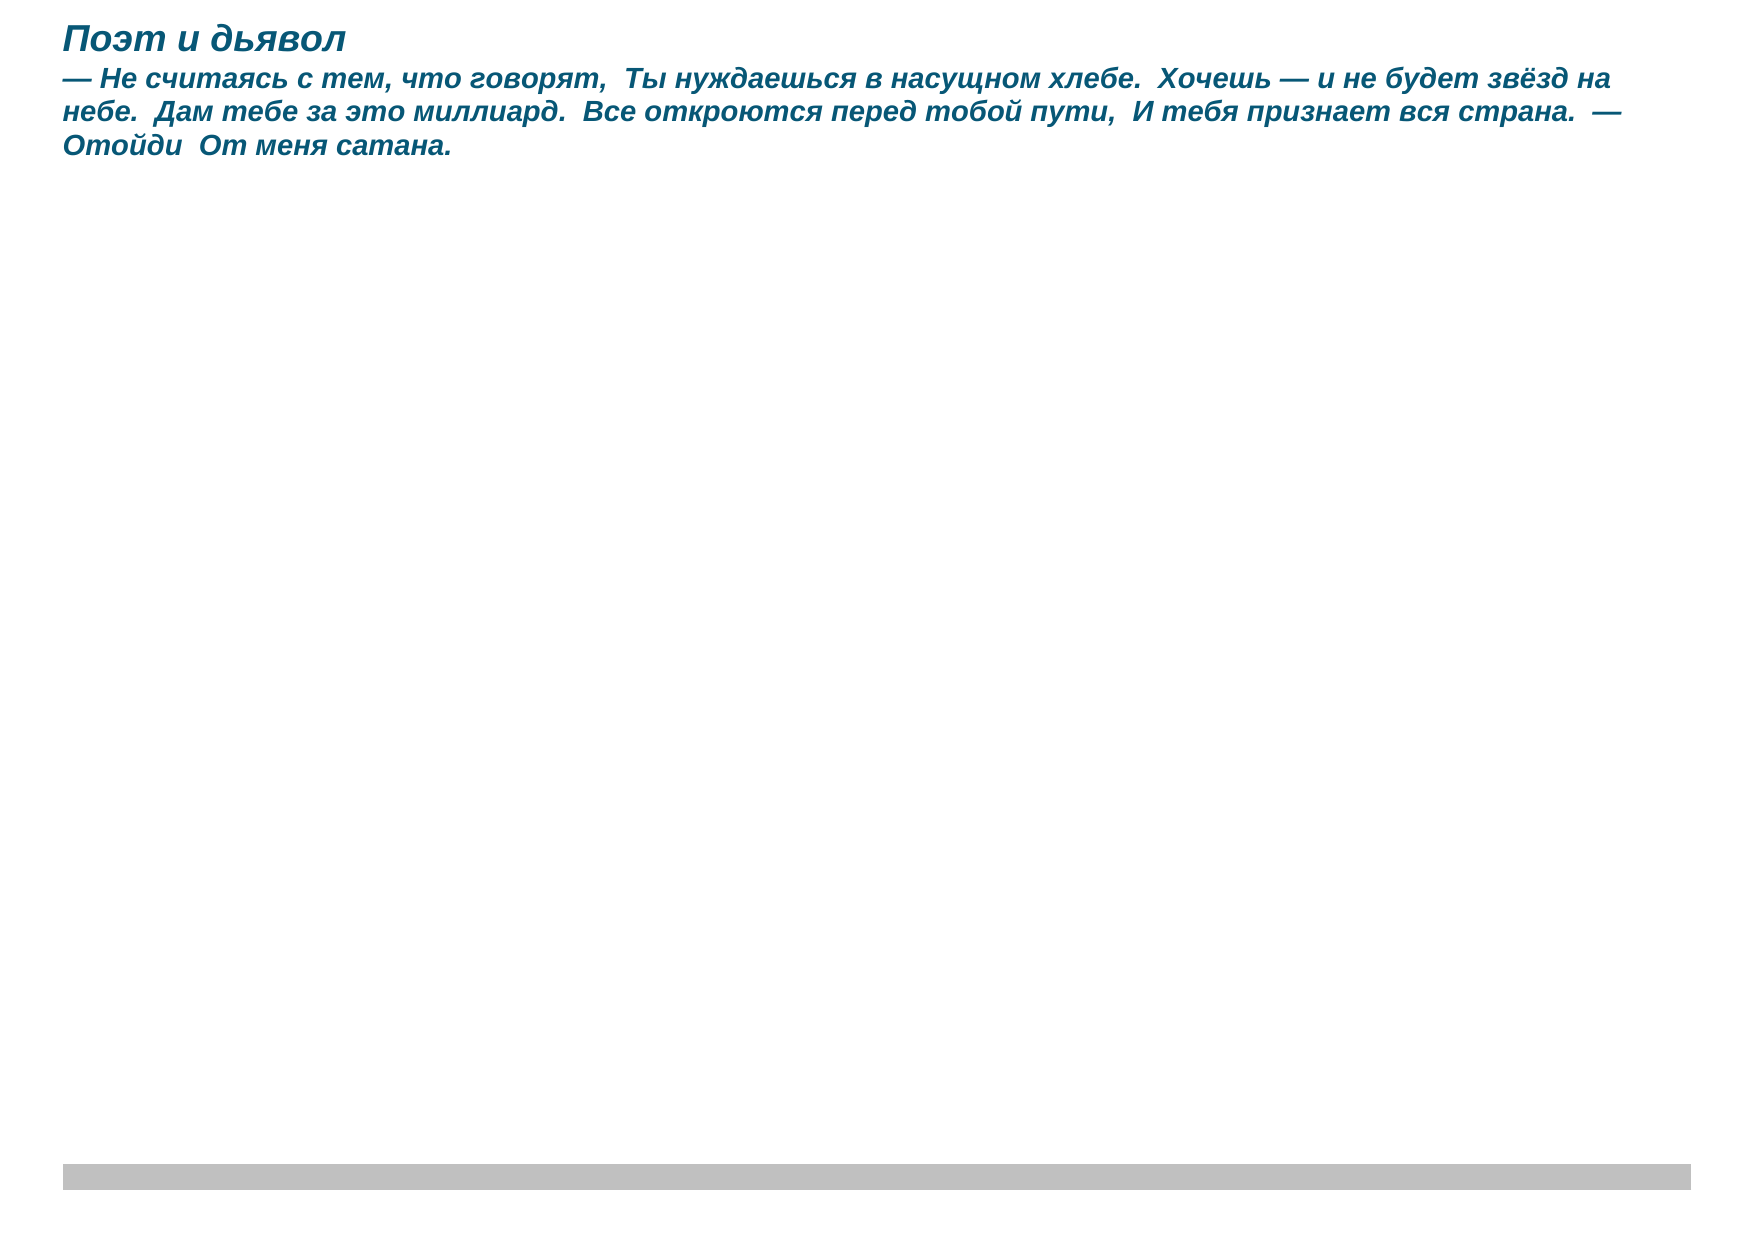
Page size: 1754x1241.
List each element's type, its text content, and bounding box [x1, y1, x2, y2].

subtitle Поэт и дьявол [62, 17, 1691, 60]
text — Не считаясь с тем, что говорят, [62, 61, 1691, 161]
